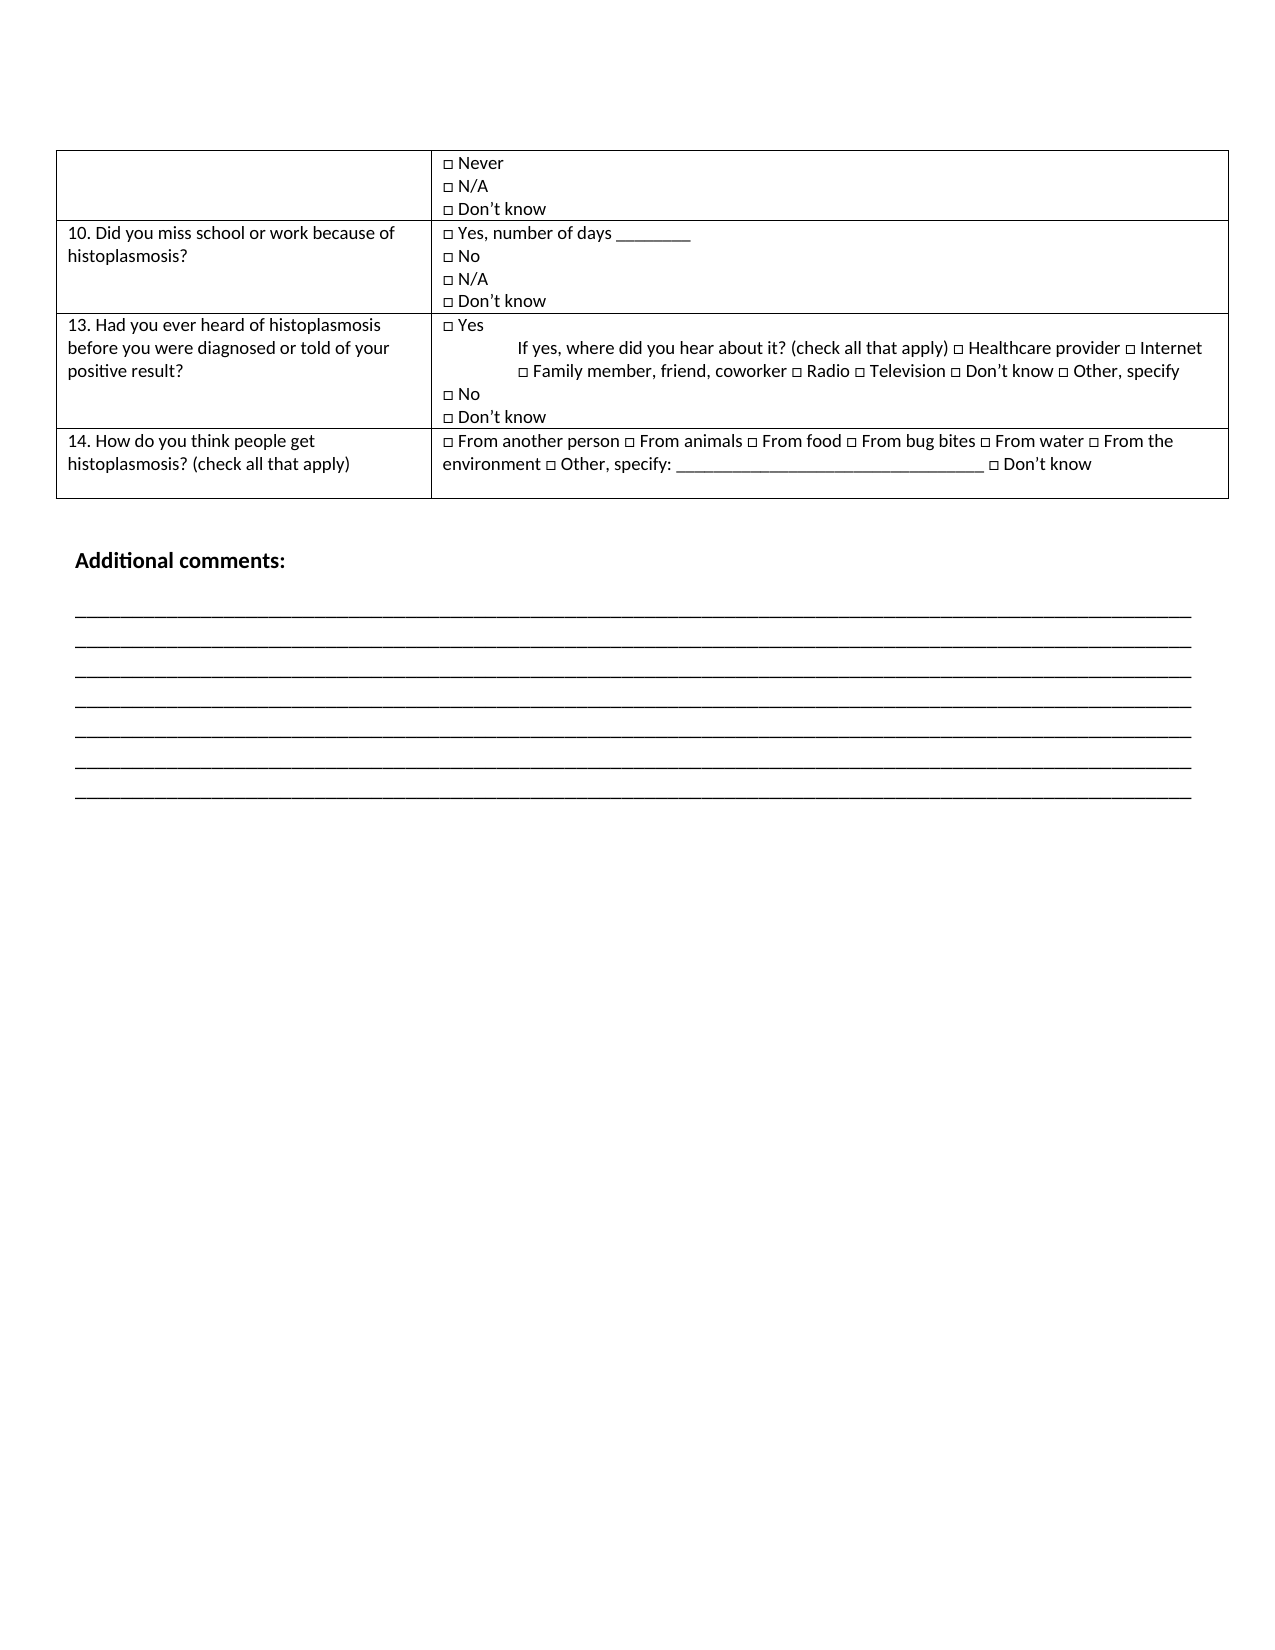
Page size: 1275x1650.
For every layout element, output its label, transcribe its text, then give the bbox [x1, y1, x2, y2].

table_cell □ Yes, number of days ________ □ No □ N/A □ Don’t know [432, 221, 1228, 312]
table_cell □ Yes If yes, where did you hear about it? (check all that apply) □ Healthcare provider □ Internet □ Family member, friend, coworker □ Radio □ Television □ Don’t know □ Other, specify □ No □ Don’t know [432, 314, 1228, 428]
text ______________________________________________________________________________________________________________________________________________________________________________________________________________________________________________________________________________________________________________________________________________________________________________________________________________________________________________________________________________________________________________________________________________________________________________________________________________________________________________________________________________________________________________ [75, 593, 1200, 802]
text Additional comments: [75, 546, 1200, 574]
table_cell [432, 151, 1228, 220]
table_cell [57, 151, 431, 220]
table_cell □ From another person □ From animals □ From food □ From bug bites □ From water □ From the environment □ Other, specify: _________________________________ □ Don’t know [432, 429, 1228, 498]
table_cell 10. Did you miss school or work because of histoplasmosis? [57, 221, 431, 312]
table_cell 14. How do you think people get histoplasmosis? (check all that apply) [57, 429, 431, 498]
table_cell 13. Had you ever heard of histoplasmosis before you were diagnosed or told of your positive result? [57, 314, 431, 428]
